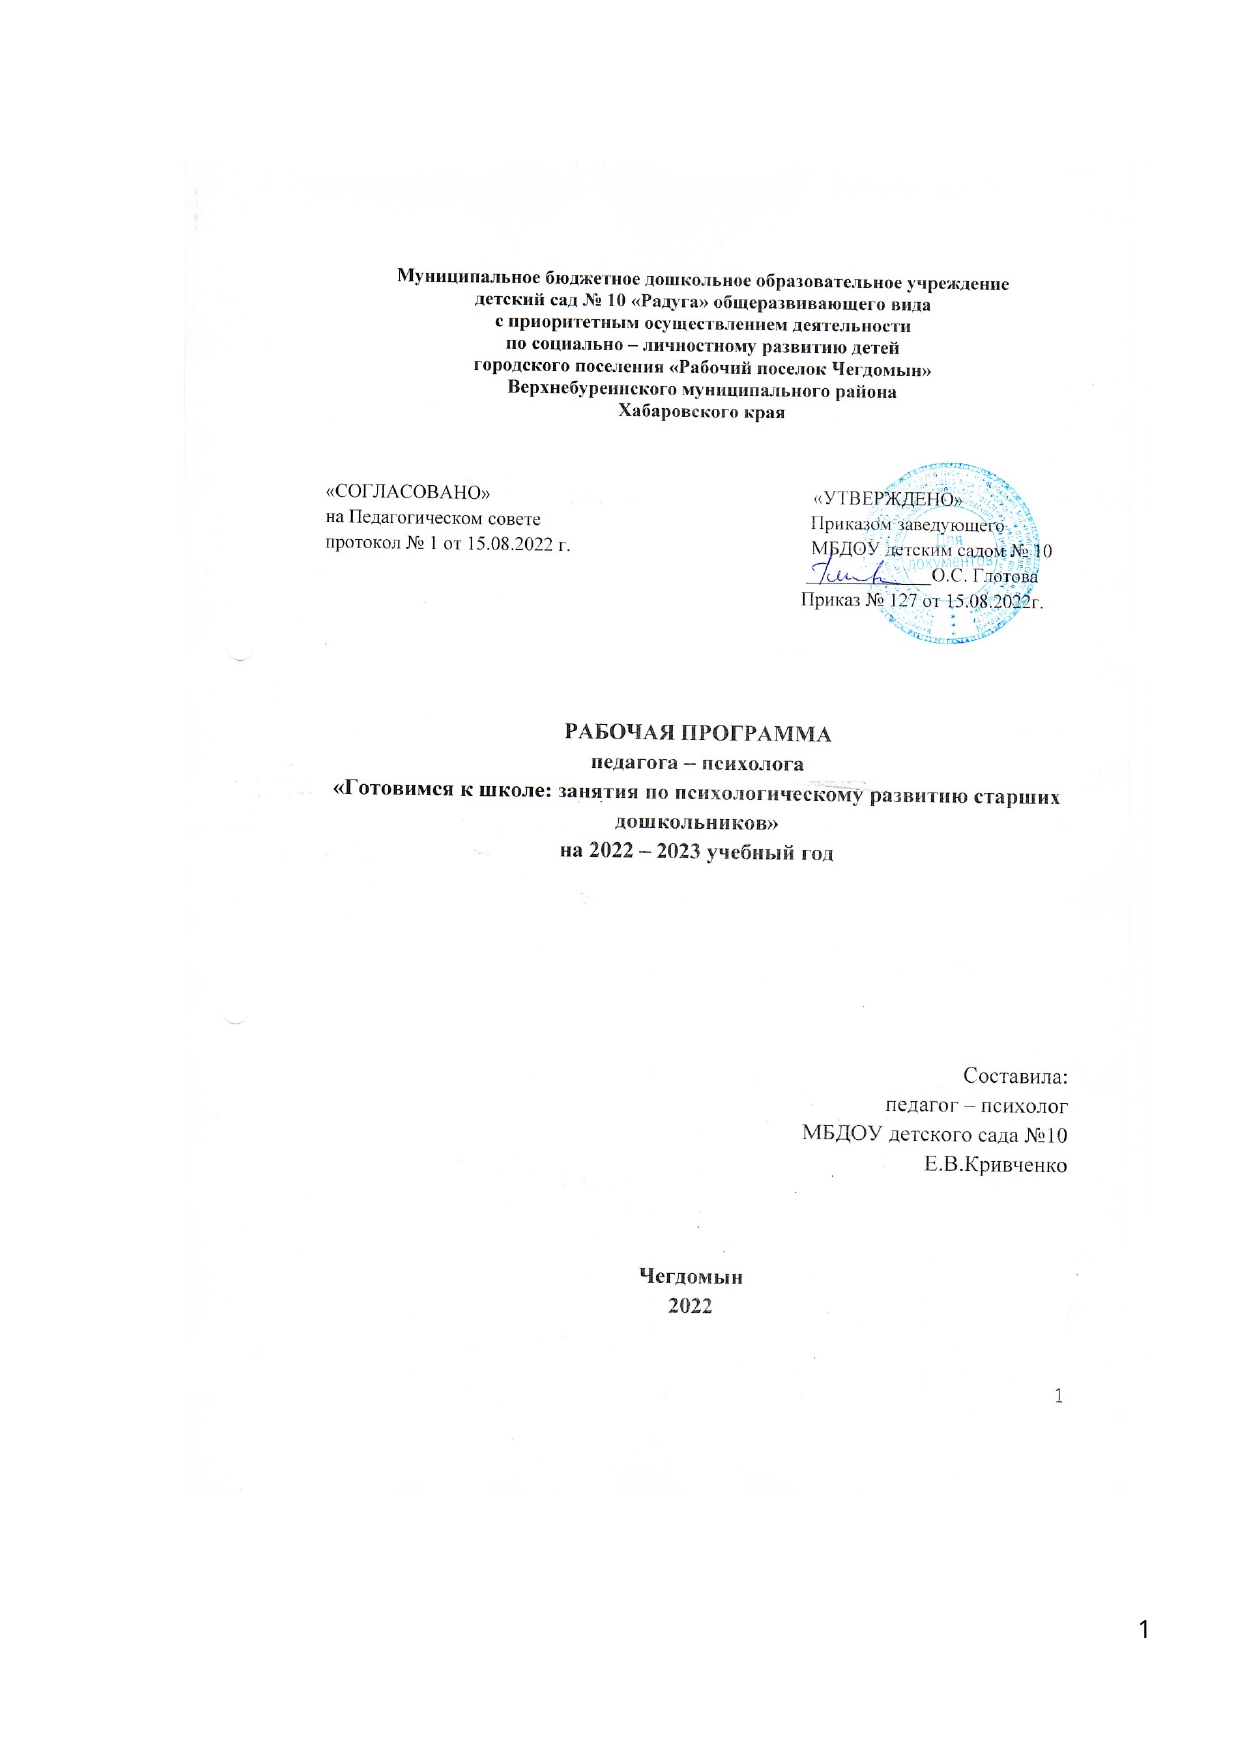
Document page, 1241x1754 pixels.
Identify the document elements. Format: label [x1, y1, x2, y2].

picture [177, 151, 1152, 1492]
